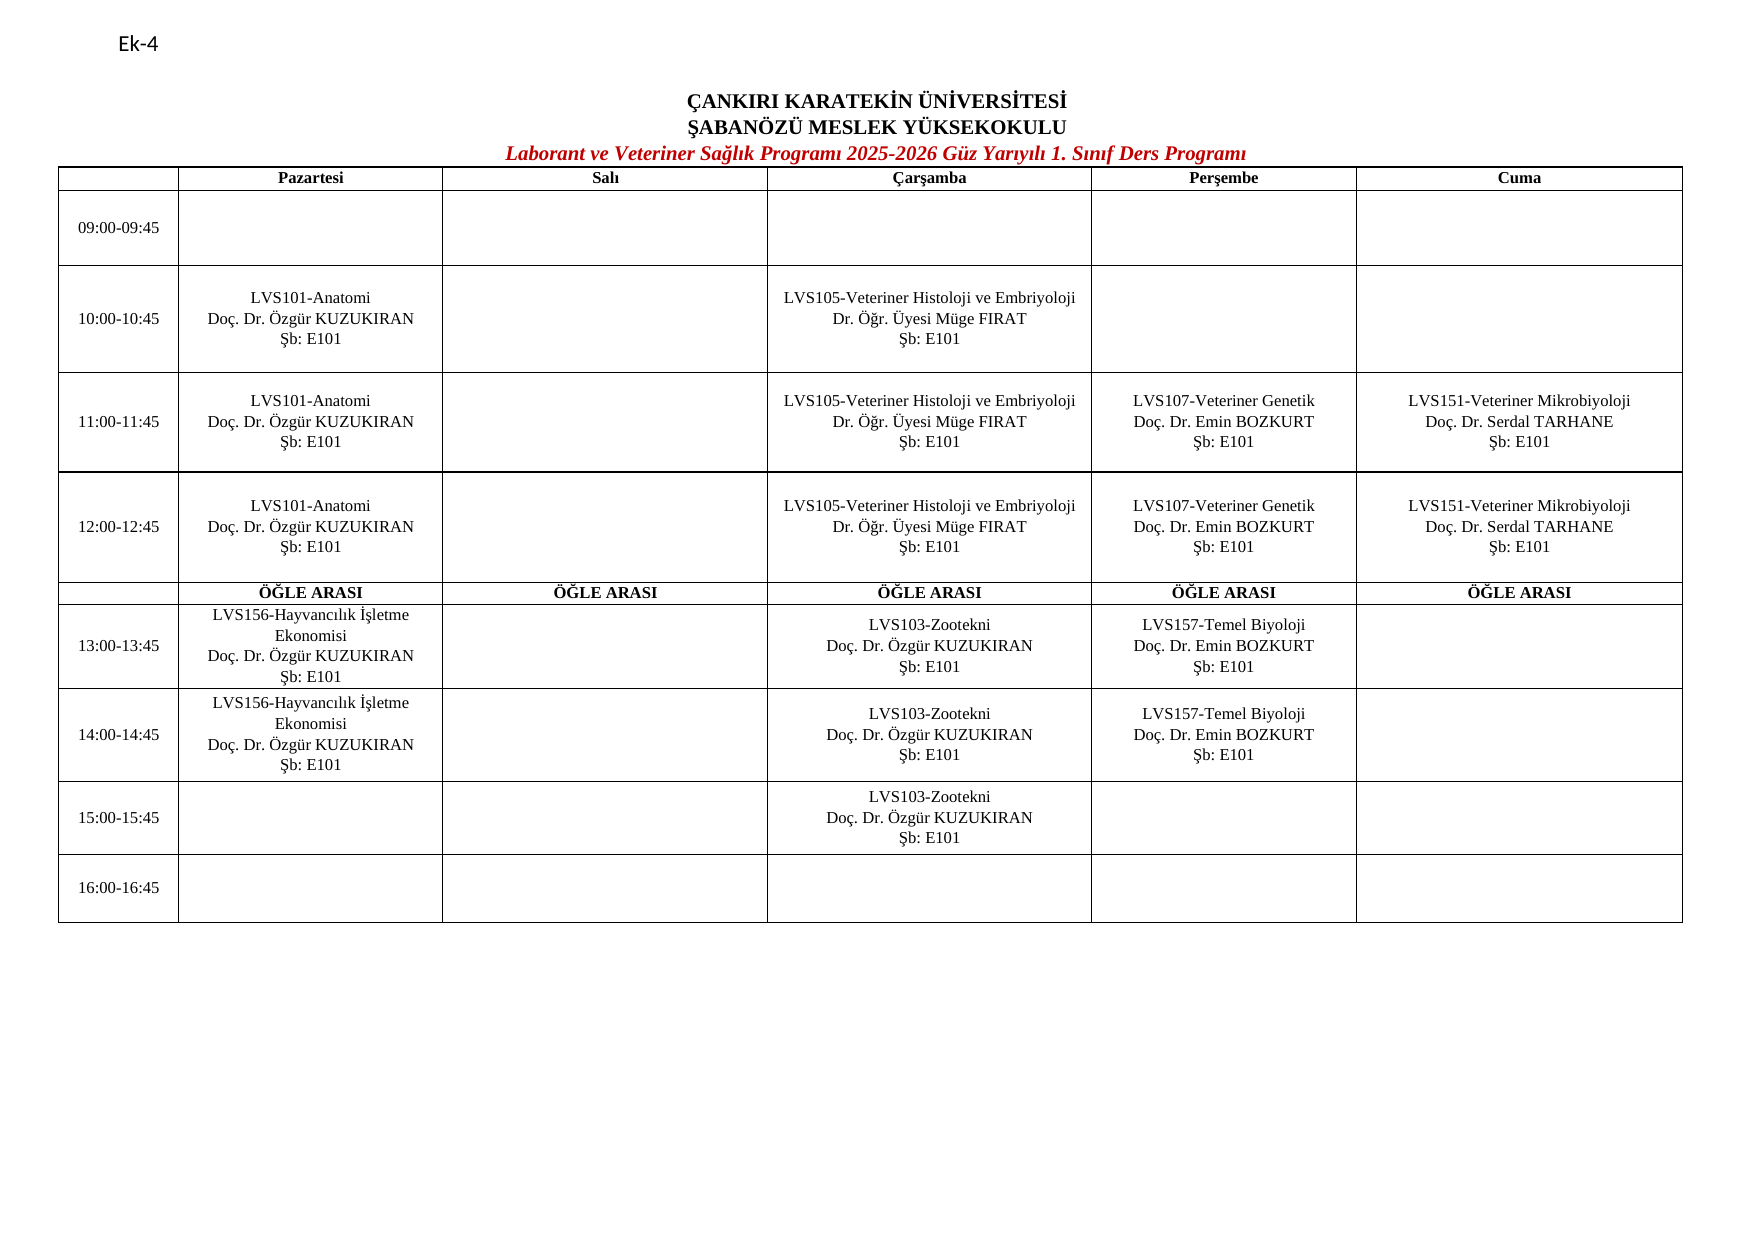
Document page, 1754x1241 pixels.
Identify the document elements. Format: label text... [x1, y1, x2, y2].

table_cell LVS107-Veteriner Genetik Doç. Dr. Emin BOZKURT Şb: E101 [1092, 373, 1356, 471]
table_cell LVS151-Veteriner Mikrobiyoloji Doç. Dr. Serdal TARHANE Şb: E101 [1357, 373, 1682, 471]
table_cell LVS156-Hayvancılık İşletme Ekonomisi Doç. Dr. Özgür KUZUKIRAN Şb: E101 [179, 689, 442, 781]
table_cell [768, 191, 1091, 265]
table_header Perşembe [1092, 168, 1356, 190]
table_cell [1092, 191, 1356, 265]
table_header Salı [443, 168, 767, 190]
table_cell 12:00-12:45 [59, 473, 178, 582]
table_cell [1092, 855, 1356, 922]
table_cell [443, 266, 767, 372]
table_cell LVS103-Zootekni Doç. Dr. Özgür KUZUKIRAN Şb: E101 [768, 689, 1091, 781]
table_cell LVS105-Veteriner Histoloji ve Embriyoloji Dr. Öğr. Üyesi Müge FIRAT Şb: E101 [768, 473, 1091, 582]
table_cell [443, 855, 767, 922]
table_cell ÖĞLE ARASI [443, 583, 767, 604]
table_cell 16:00-16:45 [59, 855, 178, 922]
table_cell [443, 473, 767, 582]
table_cell ÖĞLE ARASI [1357, 583, 1682, 604]
table_cell [1357, 605, 1682, 688]
table_cell [1357, 266, 1682, 372]
table_cell [59, 583, 178, 604]
table_cell LVS101-Anatomi Doç. Dr. Özgür KUZUKIRAN Şb: E101 [179, 266, 442, 372]
table_cell [179, 782, 442, 854]
text Laborant ve Veteriner Sağlık Programı 2025-2026 Güz Yarıyılı 1. Sınıf Ders Programı [118, 141, 1636, 164]
table_cell 09:00-09:45 [59, 191, 178, 265]
table_cell LVS105-Veteriner Histoloji ve Embriyoloji Dr. Öğr. Üyesi Müge FIRAT Şb: E101 [768, 373, 1091, 471]
table_cell LVS101-Anatomi Doç. Dr. Özgür KUZUKIRAN Şb: E101 [179, 473, 442, 582]
table_header Pazartesi [179, 168, 442, 190]
text ÇANKIRI KARATEKİN ÜNİVERSİTESİ [118, 89, 1636, 113]
table_cell 14:00-14:45 [59, 689, 178, 781]
table_cell LVS107-Veteriner Genetik Doç. Dr. Emin BOZKURT Şb: E101 [1092, 473, 1356, 582]
table_cell [1357, 191, 1682, 265]
table_cell LVS101-Anatomi Doç. Dr. Özgür KUZUKIRAN Şb: E101 [179, 373, 442, 471]
table_cell [179, 855, 442, 922]
table_header [59, 168, 178, 190]
table_cell 11:00-11:45 [59, 373, 178, 471]
table_cell [768, 855, 1091, 922]
table_cell [1357, 689, 1682, 781]
table_header Çarşamba [768, 168, 1091, 190]
table_cell [1357, 782, 1682, 854]
table_cell [443, 689, 767, 781]
table_cell ÖĞLE ARASI [179, 583, 442, 604]
table_cell [443, 191, 767, 265]
text ŞABANÖZÜ MESLEK YÜKSEKOKULU [118, 114, 1636, 139]
table_cell [1092, 782, 1356, 854]
table_cell LVS151-Veteriner Mikrobiyoloji Doç. Dr. Serdal TARHANE Şb: E101 [1357, 473, 1682, 582]
table_cell 13:00-13:45 [59, 605, 178, 688]
table_cell 15:00-15:45 [59, 782, 178, 854]
table_cell LVS103-Zootekni Doç. Dr. Özgür KUZUKIRAN Şb: E101 [768, 782, 1091, 854]
table_cell [443, 605, 767, 688]
table_cell [443, 782, 767, 854]
table_cell ÖĞLE ARASI [1092, 583, 1356, 604]
table_cell [179, 191, 442, 265]
table_header Cuma [1357, 168, 1682, 190]
table_cell [1092, 266, 1356, 372]
table_cell LVS157-Temel Biyoloji Doç. Dr. Emin BOZKURT Şb: E101 [1092, 689, 1356, 781]
table_cell [443, 373, 767, 471]
table_cell LVS157-Temel Biyoloji Doç. Dr. Emin BOZKURT Şb: E101 [1092, 605, 1356, 688]
table_cell LVS103-Zootekni Doç. Dr. Özgür KUZUKIRAN Şb: E101 [768, 605, 1091, 688]
table_cell LVS105-Veteriner Histoloji ve Embriyoloji Dr. Öğr. Üyesi Müge FIRAT Şb: E101 [768, 266, 1091, 372]
table_cell ÖĞLE ARASI [768, 583, 1091, 604]
table_cell [1357, 855, 1682, 922]
table_cell 10:00-10:45 [59, 266, 178, 372]
table_cell LVS156-Hayvancılık İşletme Ekonomisi Doç. Dr. Özgür KUZUKIRAN Şb: E101 [179, 605, 442, 688]
